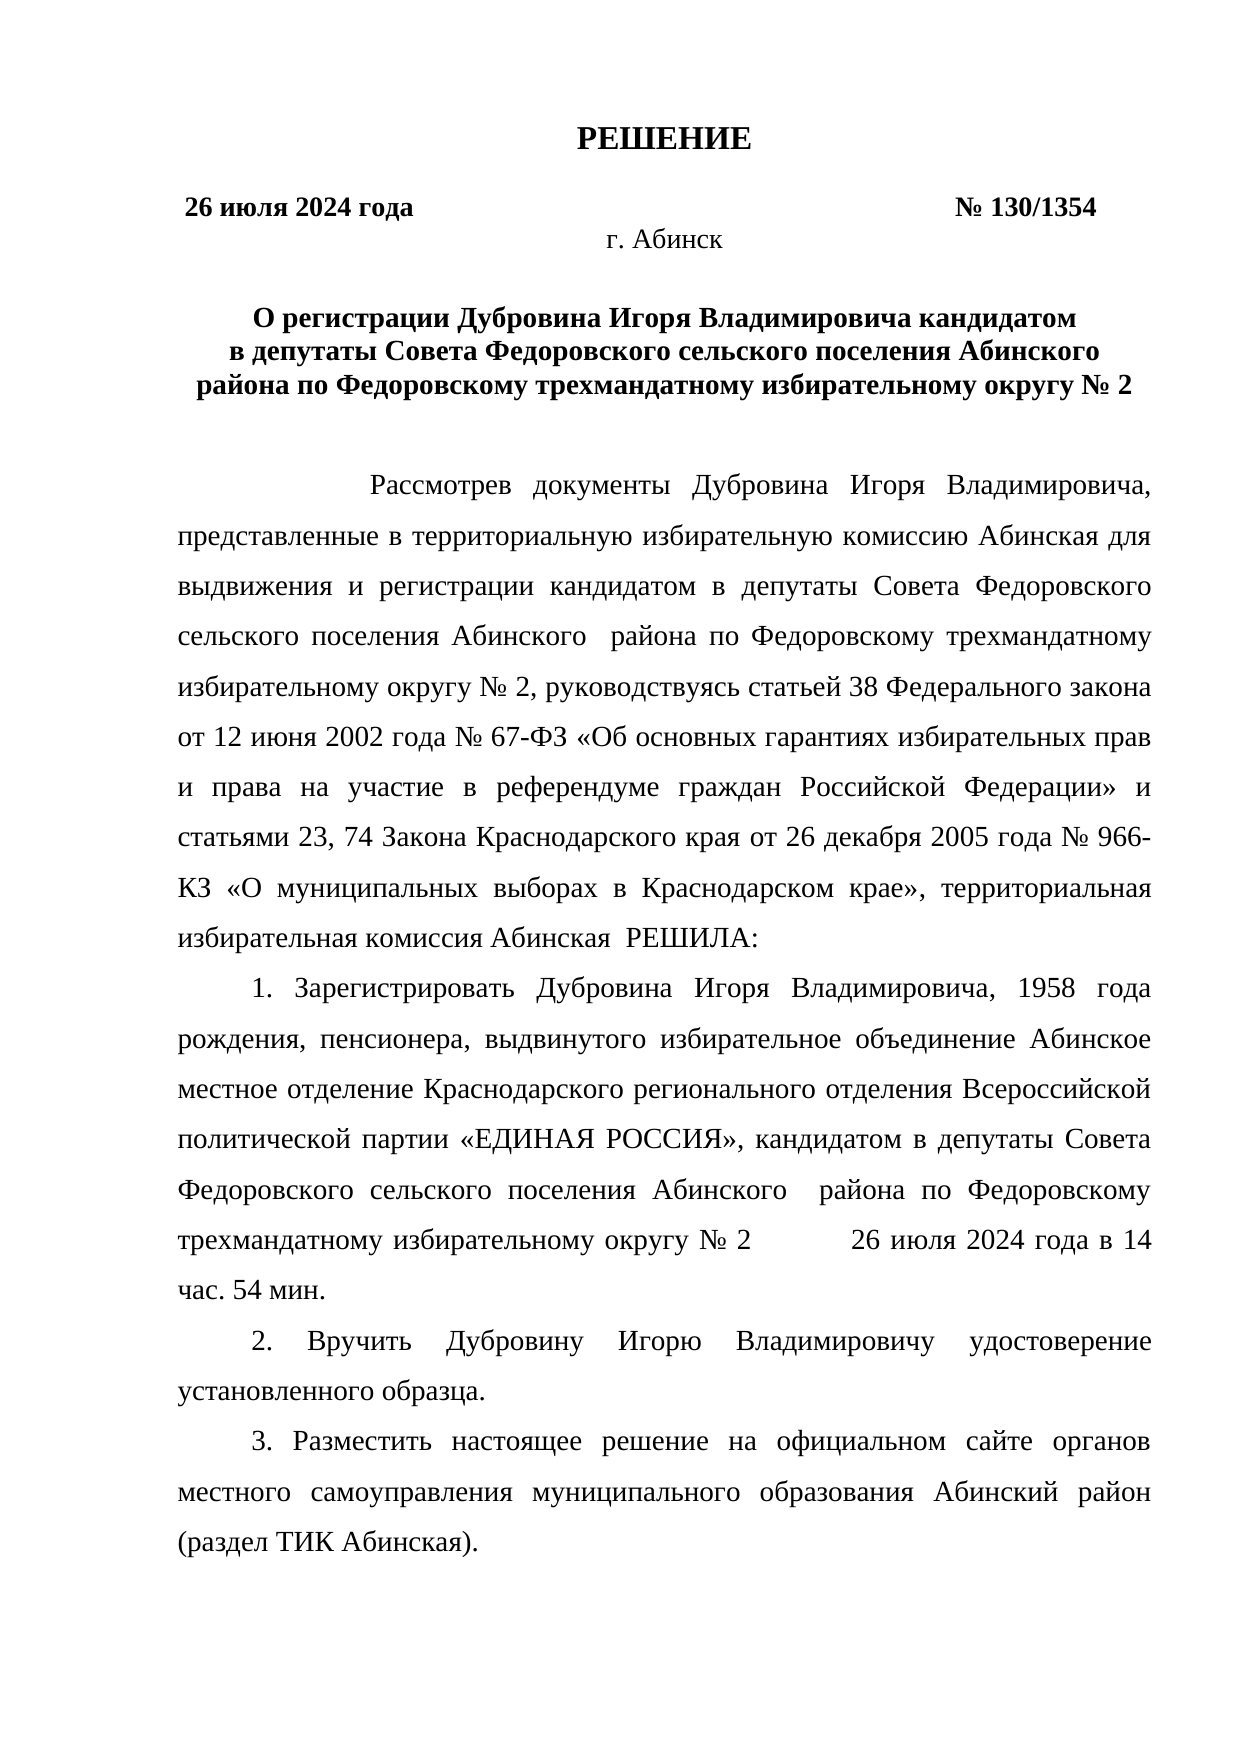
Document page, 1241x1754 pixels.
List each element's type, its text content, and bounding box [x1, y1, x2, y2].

text в депутаты Совета Федоровского сельского поселения Абинского района по Федоровскому трехмандатному избирательному округу № 2 [177, 333, 1152, 400]
text 3. Разместить настоящее решение на официальном сайте органов местного самоуправления муниципального образования Абинский район (раздел ТИК Абинская). [177, 1423, 1152, 1557]
text 2. Вручить Дубровину Игорю Владимировичу удостоверение установленного образца. [177, 1323, 1152, 1407]
text г. Абинск [177, 222, 1152, 255]
text 1. Зарегистрировать Дубровина Игоря Владимировича, 1958 года рождения, пенсионера, выдвинутого избирательное объединение Абинское местное отделение Краснодарского регионального отделения Всероссийской политической партии «ЕДИНАЯ РОССИЯ», кандидатом в депутаты Совета Федоровского сельского поселения Абинского района по Федоровскому трехмандатному избирательному округу № 2 26 июля 2024 года в 14 час. 54 мин. [177, 971, 1152, 1306]
text РЕШЕНИЕ [177, 118, 1152, 156]
text 26 июля 2024 года № 130/1354 [177, 190, 1152, 222]
text О регистрации Дубровина Игоря Владимировича кандидатом [177, 300, 1152, 333]
text Рассмотрев документы Дубровина Игоря Владимировича, представленные в территориальную избирательную комиссию Абинская для выдвижения и регистрации кандидатом в депутаты Совета Федоровского сельского поселения Абинского района по Федоровскому трехмандатному избирательному округу № 2, руководствуясь статьей 38 Федерального закона от 12 июня 2002 года № 67-ФЗ «Об основных гарантиях избирательных прав и права на участие в референдуме граждан Российской Федерации» и статьями 23, 74 Закона Краснодарского края от 26 декабря 2005 года № 966-КЗ «О муниципальных выборах в Краснодарском крае», территориальная избирательная комиссия Абинская РЕШИЛА: [177, 467, 1152, 954]
